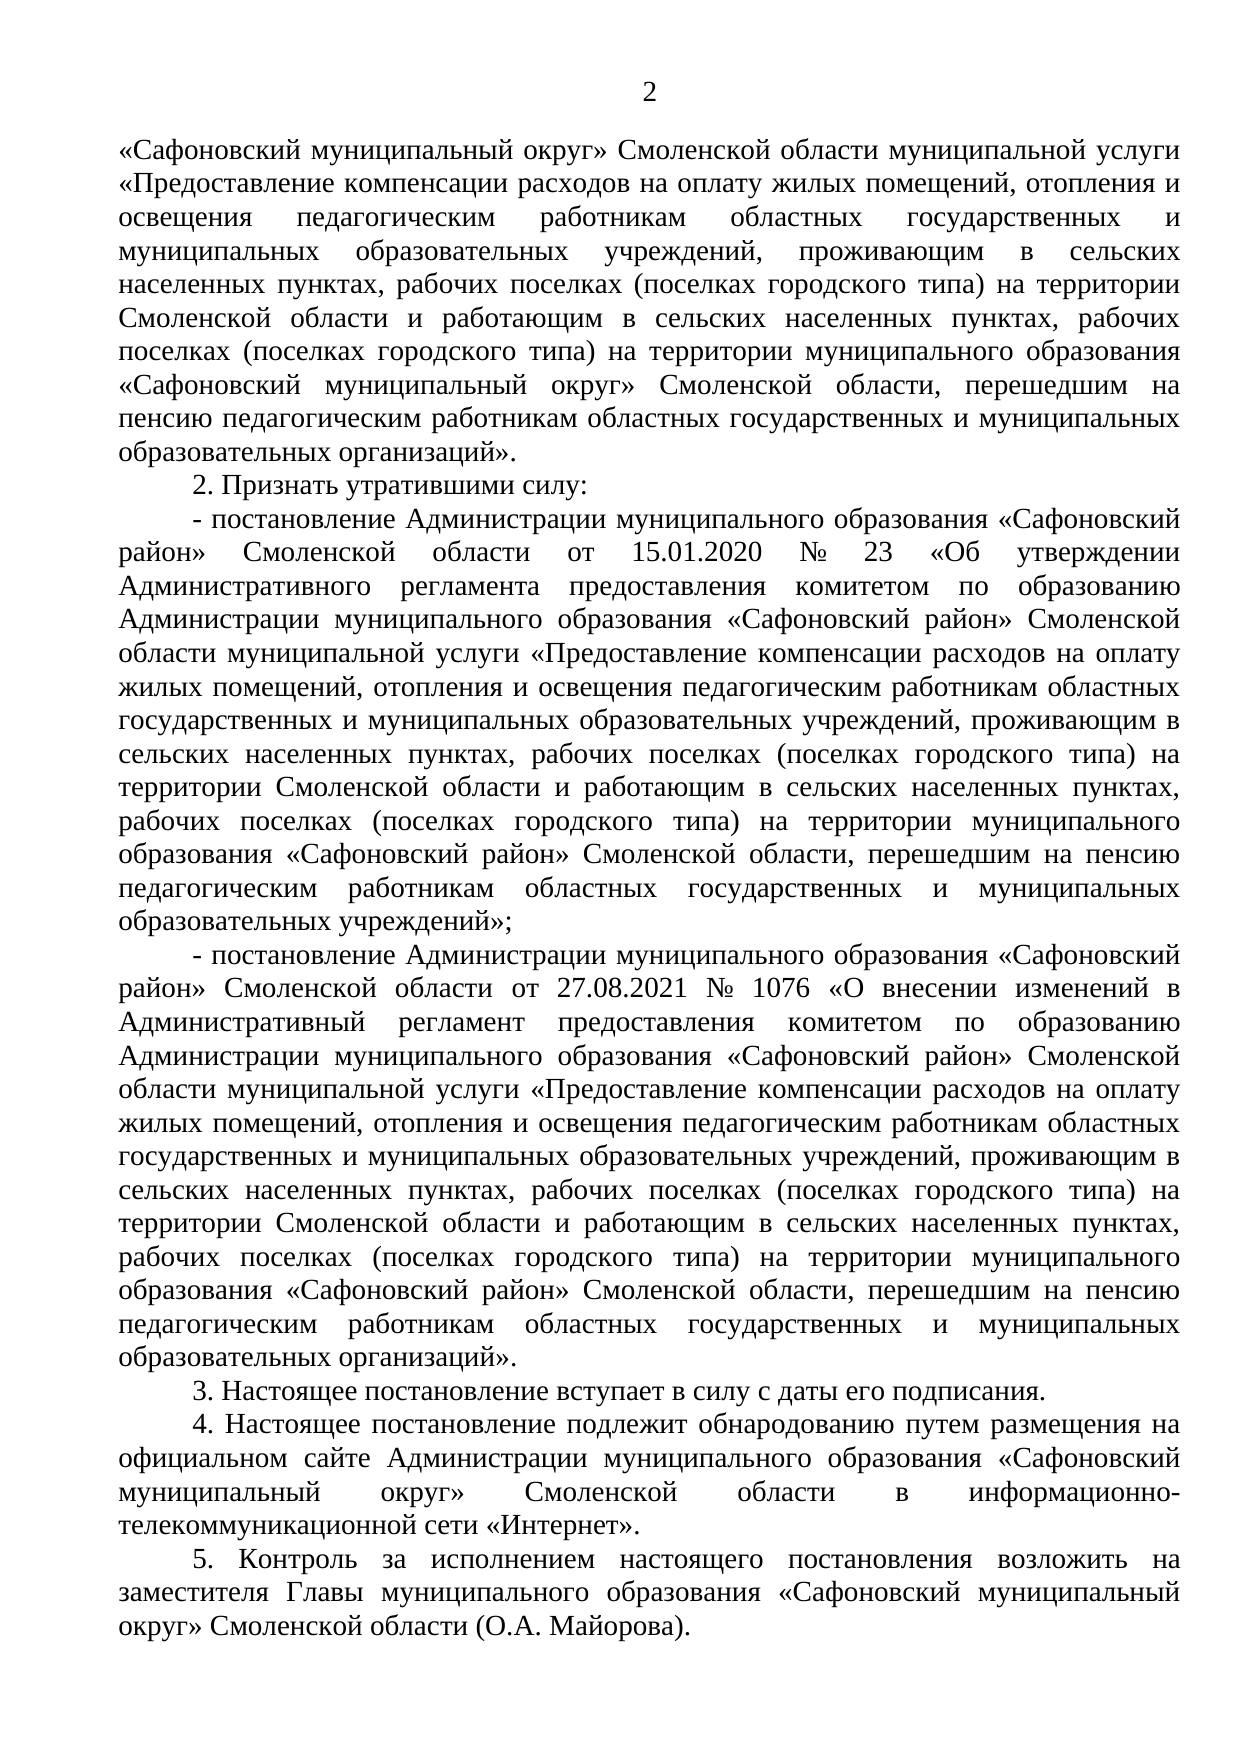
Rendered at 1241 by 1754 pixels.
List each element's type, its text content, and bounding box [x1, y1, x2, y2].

text - постановление Администрации муниципального образования «Сафоновский район» Смоленской области от 15.01.2020 № 23 «Об утверждении Административного регламента предоставления комитетом по образованию Администрации муниципального образования «Сафоновский район» Смоленской области муниципальной услуги «Предоставление компенсации расходов на оплату жилых помещений, отопления и освещения педагогическим работникам областных государственных и муниципальных образовательных учреждений, проживающим в сельских населенных пунктах, рабочих поселках (поселках городского типа) на территории Смоленской области и работающим в сельских населенных пунктах, рабочих поселках (поселках городского типа) на территории муниципального образования «Сафоновский район» Смоленской области, перешедшим на пенсию педагогическим работникам областных государственных и муниципальных образовательных учреждений»; [118, 501, 1181, 937]
text 5. Контроль за исполнением настоящего постановления возложить на заместителя Главы муниципального образования «Сафоновский муниципальный округ» Смоленской области (О.А. Майорова). [118, 1541, 1181, 1641]
text 3. Настоящее постановление вступает в силу с даты его подписания. [118, 1373, 1181, 1407]
text - постановление Администрации муниципального образования «Сафоновский район» Смоленской области от 27.08.2021 № 1076 «О внесении изменений в Административный регламент предоставления комитетом по образованию Администрации муниципального образования «Сафоновский район» Смоленской области муниципальной услуги «Предоставление компенсации расходов на оплату жилых помещений, отопления и освещения педагогическим работникам областных государственных и муниципальных образовательных учреждений, проживающим в сельских населенных пунктах, рабочих поселках (поселках городского типа) на территории Смоленской области и работающим в сельских населенных пунктах, рабочих поселках (поселках городского типа) на территории муниципального образования «Сафоновский район» Смоленской области, перешедшим на пенсию педагогическим работникам областных государственных и муниципальных образовательных организаций». [118, 937, 1181, 1373]
text 2. Признать утратившими силу: [118, 467, 1181, 501]
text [118, 132, 1181, 467]
text 4. Настоящее постановление подлежит обнародованию путем размещения на официальном сайте Администрации муниципального образования «Сафоновский муниципальный округ» Смоленской области в информационно-телекоммуникационной сети «Интернет». [118, 1407, 1181, 1541]
